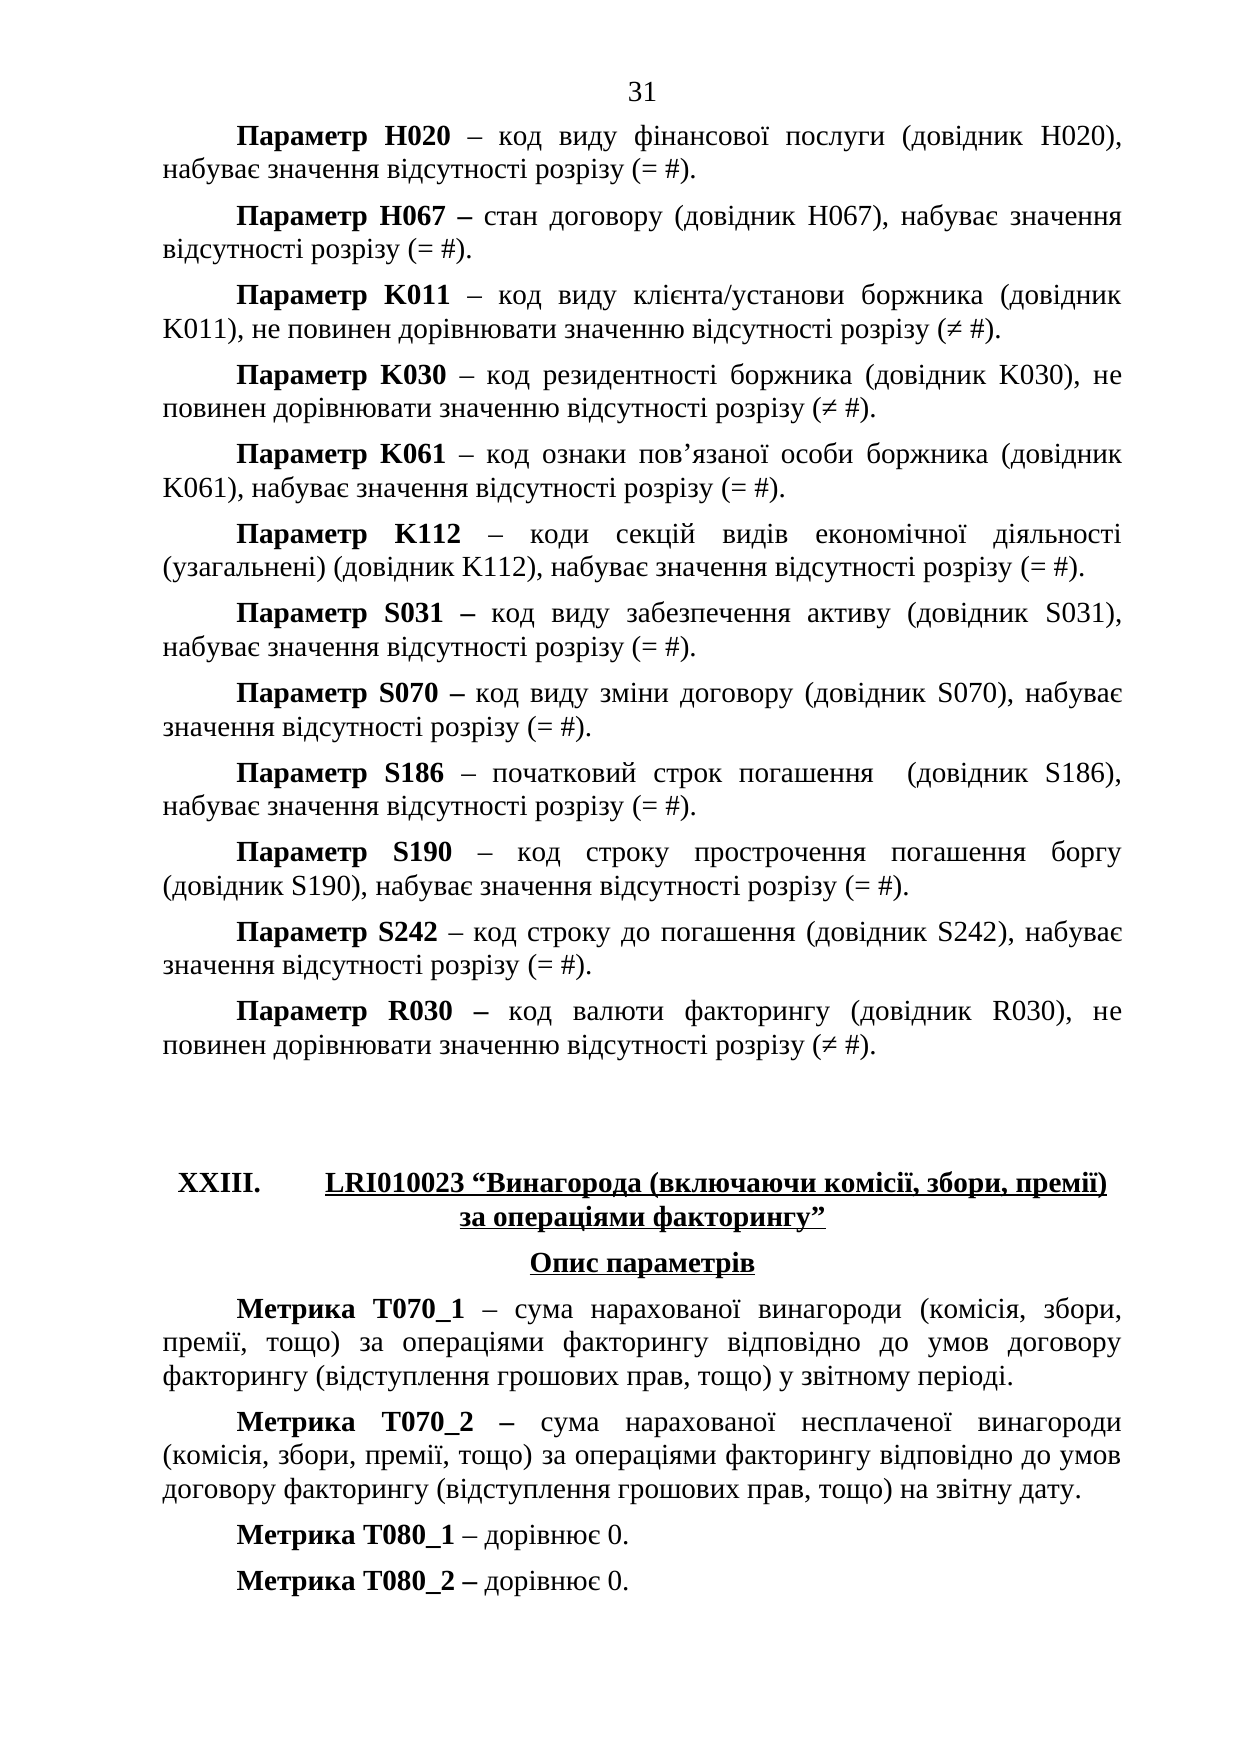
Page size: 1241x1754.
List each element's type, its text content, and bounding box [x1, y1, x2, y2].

text Параметр S070 – код виду зміни договору (довідник S070), набуває значення відсутності розрізу (= #). [162, 675, 1122, 742]
list LRI010023 “Винагорода (включаючи комісії, збори, премії) за операціями факторингу” [162, 1165, 1122, 1232]
text Параметр R030 – код валюти факторингу (довідник R030), не повинен дорівнювати значенню відсутності розрізу (≠ #). [162, 993, 1122, 1061]
text Метрика T080_1 – дорівнює 0. [162, 1517, 1122, 1551]
text Параметр K061 – код ознаки пов’язаної особи боржника (довідник K061), набуває значення відсутності розрізу (= #). [162, 436, 1122, 503]
text Метрика T080_2 – дорівнює 0. [162, 1563, 1122, 1597]
text Метрика T070_1 – сума нарахованої винагороди (комісія, збори, премії, тощо) за операціями факторингу відповідно до умов договору факторингу (відступлення грошових прав, тощо) у звітному періоді. [162, 1291, 1122, 1391]
text Параметр K030 – код резидентності боржника (довідник K030), не повинен дорівнювати значенню відсутності розрізу (≠ #). [162, 357, 1122, 424]
text Параметр S186 – початковий строк погашення (довідник S186), набуває значення відсутності розрізу (= #). [162, 755, 1122, 822]
text Параметр S031 – код виду забезпечення активу (довідник S031), набуває значення відсутності розрізу (= #). [162, 596, 1122, 663]
text Параметр H020 – код виду фінансової послуги (довідник H020), набуває значення відсутності розрізу (= #). [162, 118, 1122, 185]
text Параметр K112 – коди секцій видів економічної діяльності (узагальнені) (довідник K112), набуває значення відсутності розрізу (= #). [162, 516, 1122, 583]
text Метрика T070_2 – сума нарахованої несплаченої винагороди (комісія, збори, премії, тощо) за операціями факторингу відповідно до умов договору факторингу (відступлення грошових прав, тощо) на звітну дату. [162, 1404, 1122, 1504]
text Параметр H067 – стан договору (довідник H067), набуває значення відсутності розрізу (= #). [162, 198, 1122, 265]
text Параметр K011 – код виду клієнта/установи боржника (довідник K011), не повинен дорівнювати значенню відсутності розрізу (≠ #). [162, 277, 1122, 344]
list Опис параметрів [162, 1245, 1122, 1278]
text Параметр S190 – код строку прострочення погашення боргу (довідник S190), набуває значення відсутності розрізу (= #). [162, 834, 1122, 901]
text Параметр S242 – код строку до погашення (довідник S242), набуває значення відсутності розрізу (= #). [162, 914, 1122, 981]
